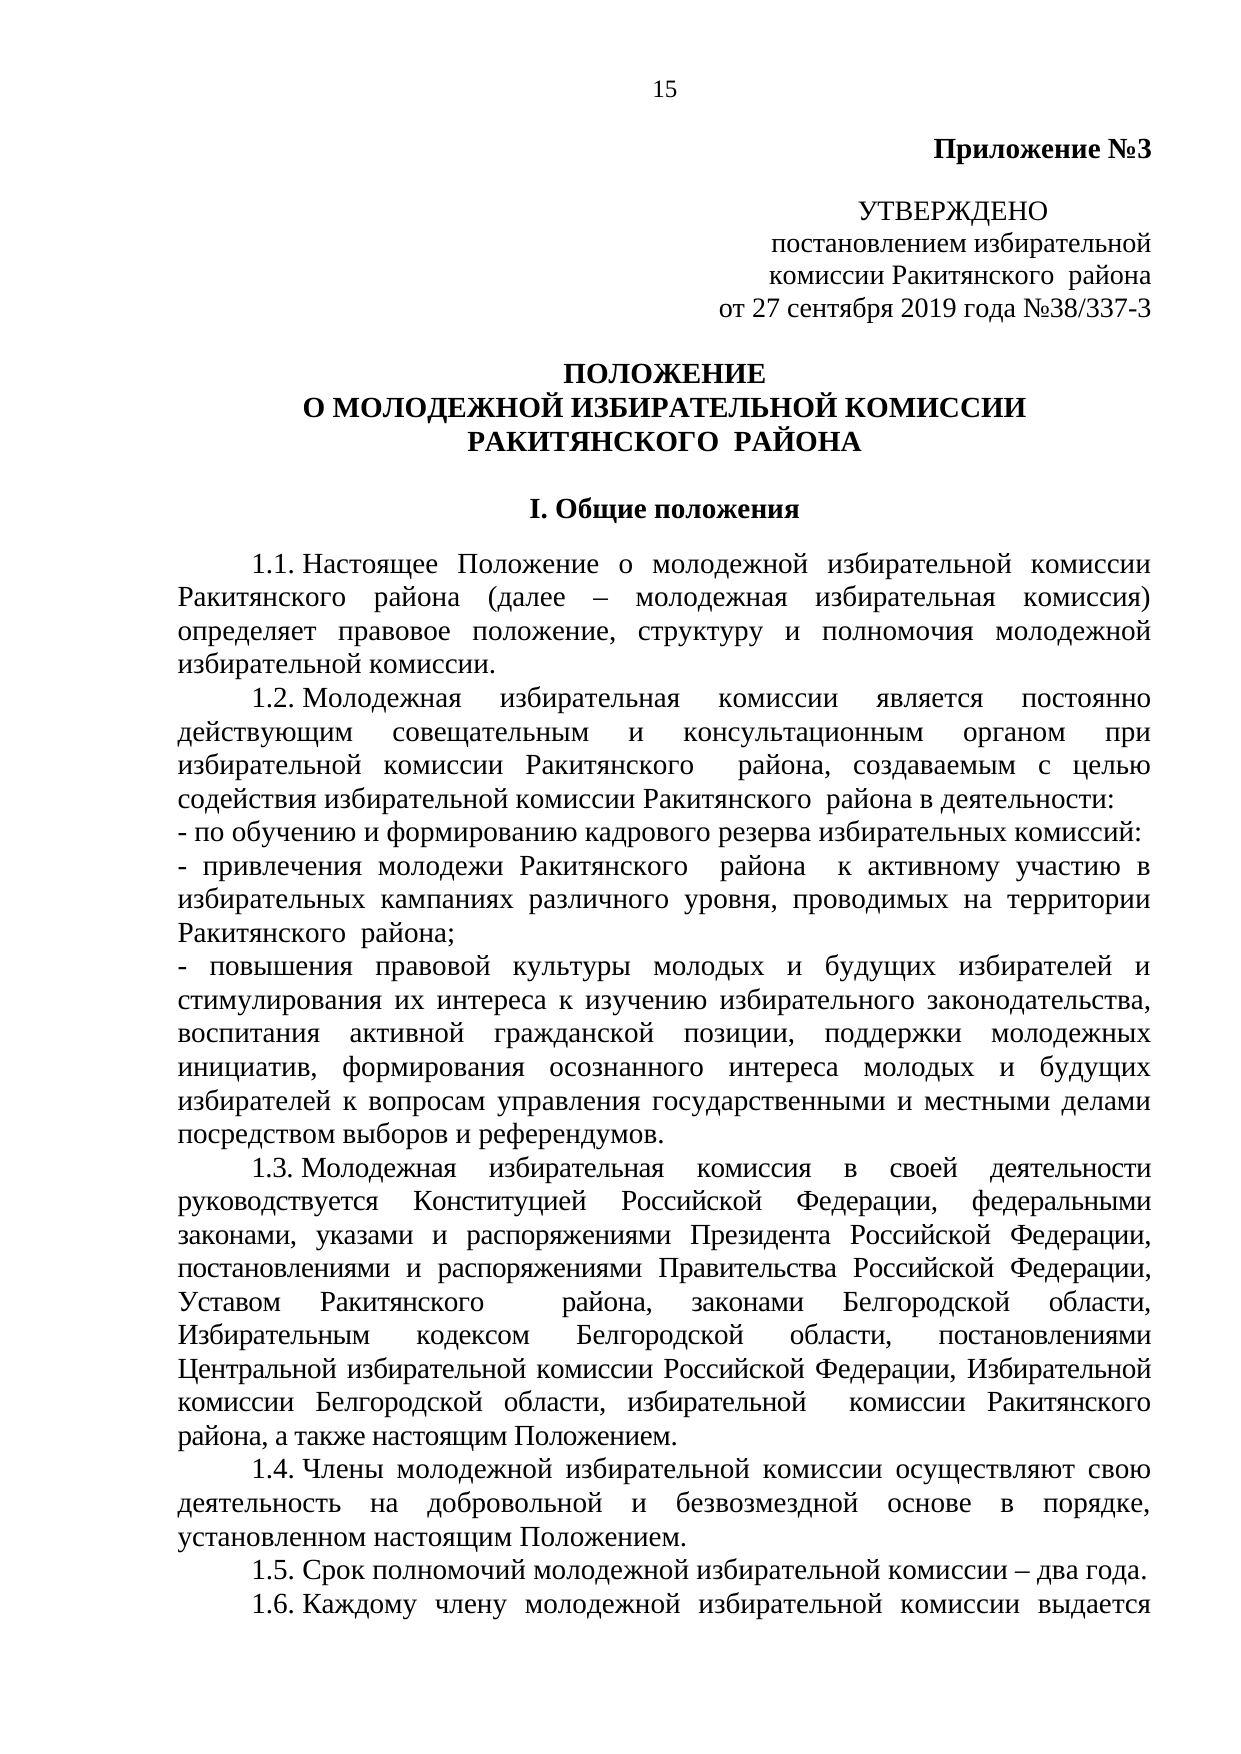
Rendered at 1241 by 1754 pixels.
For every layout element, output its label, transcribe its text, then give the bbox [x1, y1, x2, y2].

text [177, 1586, 1152, 1619]
text - привлечения молодежи Ракитянского района к активному участию в избирательных кампаниях различного уровня, проводимых на территории Ракитянского района; [177, 848, 1152, 948]
subtitle Приложение №3 [177, 131, 1152, 165]
text 1.1. Настоящее Положение о молодежной избирательной комиссии Ракитянского района (далее – молодежная избирательная комиссия) определяет правовое положение, структуру и полномочия молодежной избирательной комиссии. [177, 546, 1152, 680]
text постановлением избирательной [177, 226, 1152, 258]
text - повышения правовой культуры молодых и будущих избирателей и стимулирования их интереса к изучению избирательного законодательства, воспитания активной гражданской позиции, поддержки молодежных инициатив, формирования осознанного интереса молодых и будущих избирателей к вопросам управления государственными и местными делами посредством выборов и референдумов. [177, 948, 1152, 1150]
title I. Общие положения [177, 491, 1152, 524]
title ПОЛОЖЕНИЕ [177, 357, 1152, 390]
text УТВЕРЖДЕНО [177, 193, 1152, 226]
text 1.3. Молодежная избирательная комиссия в своей деятельности руководствуется Конституцией Российской Федерации, федеральными законами, указами и распоряжениями Президента Российской Федерации, постановлениями и распоряжениями Правительства Российской Федерации, Уставом Ракитянского района, законами Белгородской области, Избирательным кодексом Белгородской области, постановлениями Центральной избирательной комиссии Российской Федерации, Избирательной комиссии Белгородской области, избирательной комиссии Ракитянского района, а также настоящим Положением. [177, 1150, 1152, 1452]
text комиссии Ракитянского района [177, 258, 1152, 291]
text 1.5. Срок полномочий молодежной избирательной комиссии – два года. [177, 1552, 1152, 1586]
text 1.2. Молодежная избирательная комиссии является постоянно действующим совещательным и консультационным органом при избирательной комиссии Ракитянского района, создаваемым с целью содействия избирательной комиссии Ракитянского района в деятельности: [177, 680, 1152, 814]
title О МОЛОДЕЖНОЙ ИЗБИРАТЕЛЬНОЙ КОМИССИИ РАКИТЯНСКОГО РАЙОНА [177, 390, 1152, 457]
text 1.4. Члены молодежной избирательной комиссии осуществляют свою деятельность на добровольной и безвозмездной основе в порядке, установленном настоящим Положением. [177, 1452, 1152, 1552]
subtitle от 27 сентября 2019 года №38/337-3 [177, 291, 1152, 323]
text - по обучению и формированию кадрового резерва избирательных комиссий: [177, 814, 1152, 848]
